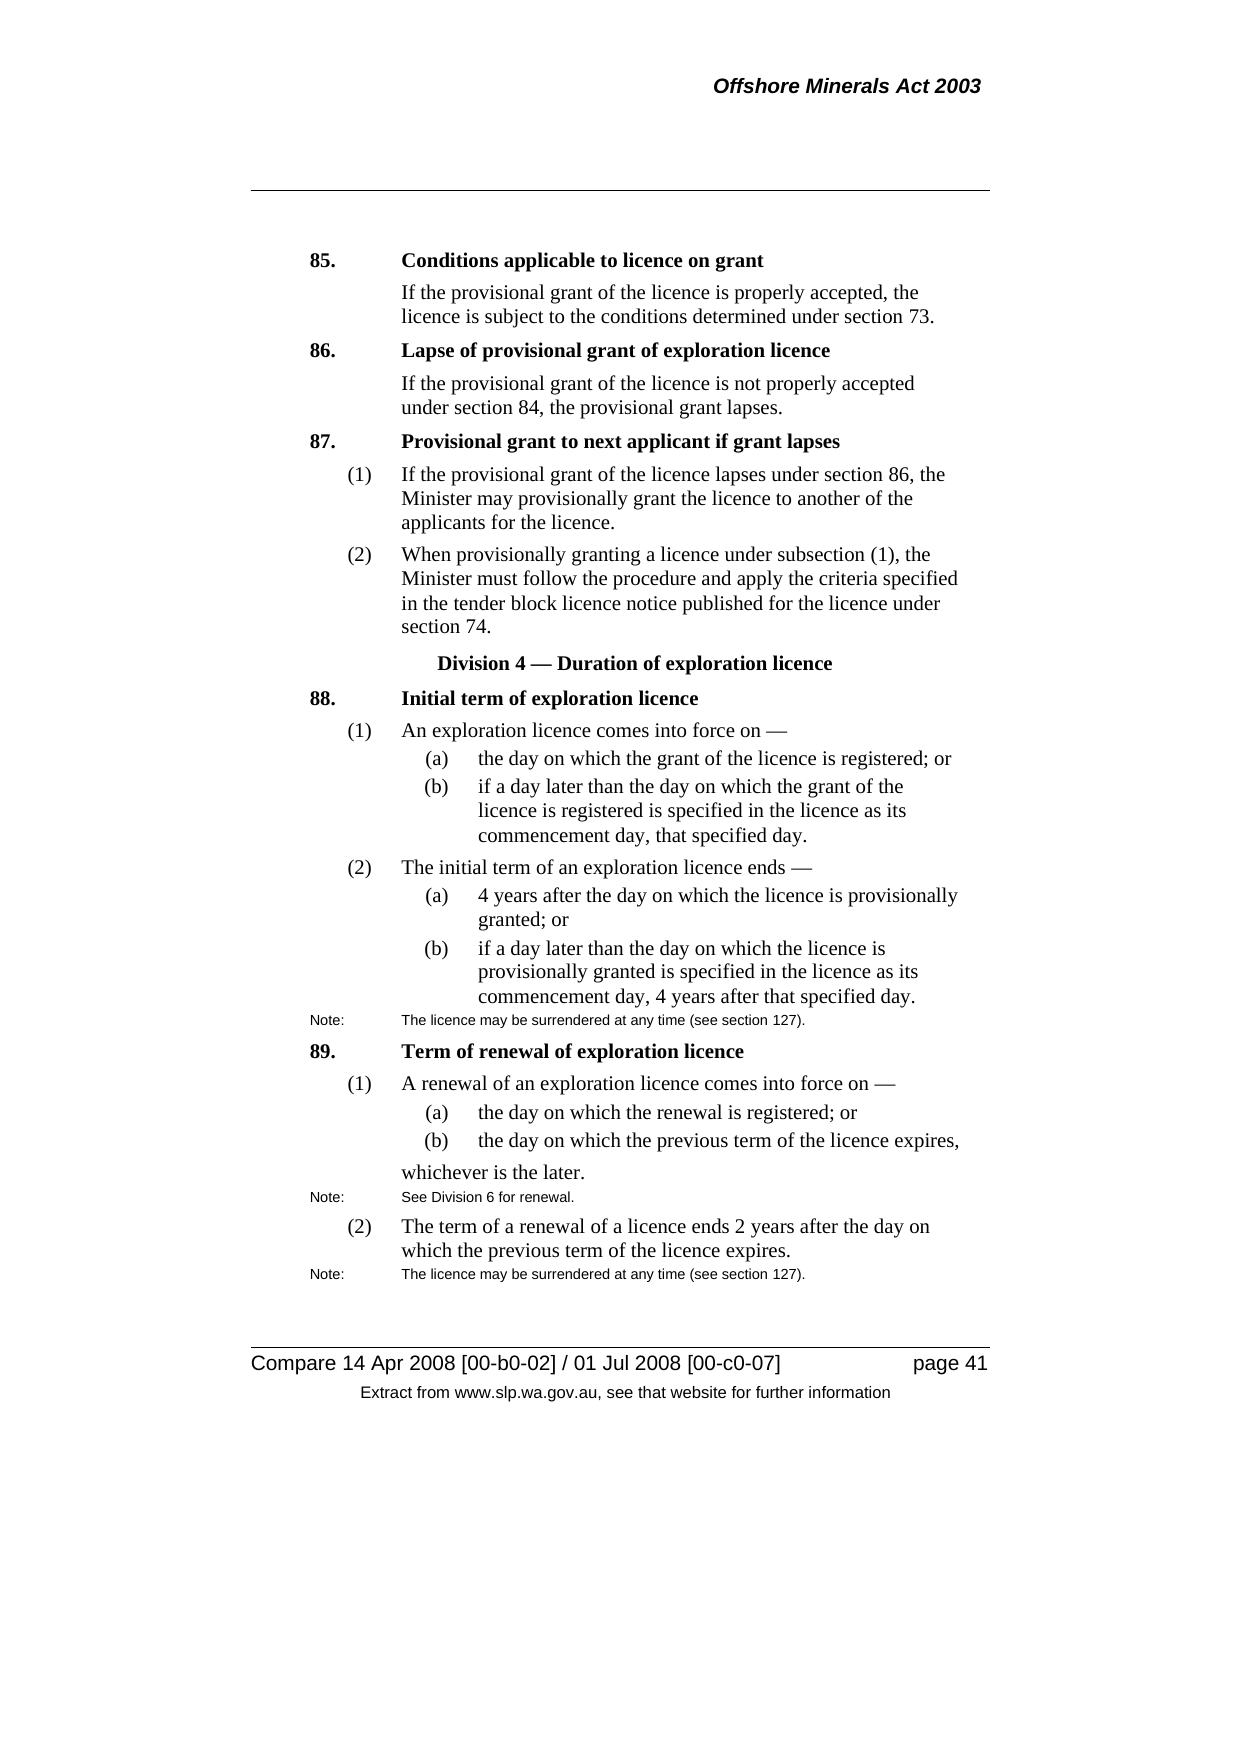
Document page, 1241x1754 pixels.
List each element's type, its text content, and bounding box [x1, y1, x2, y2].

text (2) The term of a renewal of a licence ends 2 years after the day on which the previous term of the licence expires. [312, 1213, 960, 1262]
text If the provisional grant of the licence is properly accepted, the licence is subject to the conditions determined under section 73. [312, 280, 960, 328]
subtitle 87. Provisional grant to next applicant if grant lapses [309, 429, 960, 453]
text (1) If the provisional grant of the licence lapses under section 86, the Minister may provisionally grant the licence to another of the applicants for the licence. [312, 462, 960, 534]
text (2) When provisionally granting a licence under subsection (1), the Minister must follow the procedure and apply the criteria specified in the tender block licence notice published for the licence under section 74. [312, 542, 960, 638]
text (2) The initial term of an exploration licence ends — [312, 855, 960, 879]
text whichever is the later. [312, 1160, 960, 1184]
text (1) A renewal of an exploration licence comes into force on — [312, 1071, 960, 1095]
text (b) if a day later than the day on which the grant of the licence is registered is specified in the licence as its commencement day, that specified day. [389, 774, 960, 847]
text (a) the day on which the grant of the licence is registered; or [389, 746, 960, 770]
text If the provisional grant of the licence is not properly accepted under section 84, the provisional grant lapses. [312, 371, 960, 419]
text (b) the day on which the previous term of the licence expires, [389, 1128, 960, 1152]
text (1) An exploration licence comes into force on — [312, 718, 960, 742]
subtitle Division 4 — Duration of exploration licence [309, 651, 960, 675]
subtitle 85. Conditions applicable to licence on grant [309, 247, 960, 272]
subtitle 88. Initial term of exploration licence [309, 686, 960, 709]
text (a) 4 years after the day on which the licence is provisionally granted; or [389, 883, 960, 931]
subtitle 86. Lapse of provisional grant of exploration licence [309, 338, 960, 362]
subtitle 89. Term of renewal of exploration licence [309, 1039, 960, 1063]
text Note: The licence may be surrendered at any time (see section 127). [309, 1266, 960, 1283]
text (a) the day on which the renewal is registered; or [389, 1099, 960, 1124]
text Note: See Division 6 for renewal. [309, 1188, 960, 1205]
text Note: The licence may be surrendered at any time (see section 127). [309, 1012, 960, 1028]
text (b) if a day later than the day on which the licence is provisionally granted is specified in the licence as its commencement day, 4 years after that specified day. [389, 935, 960, 1008]
